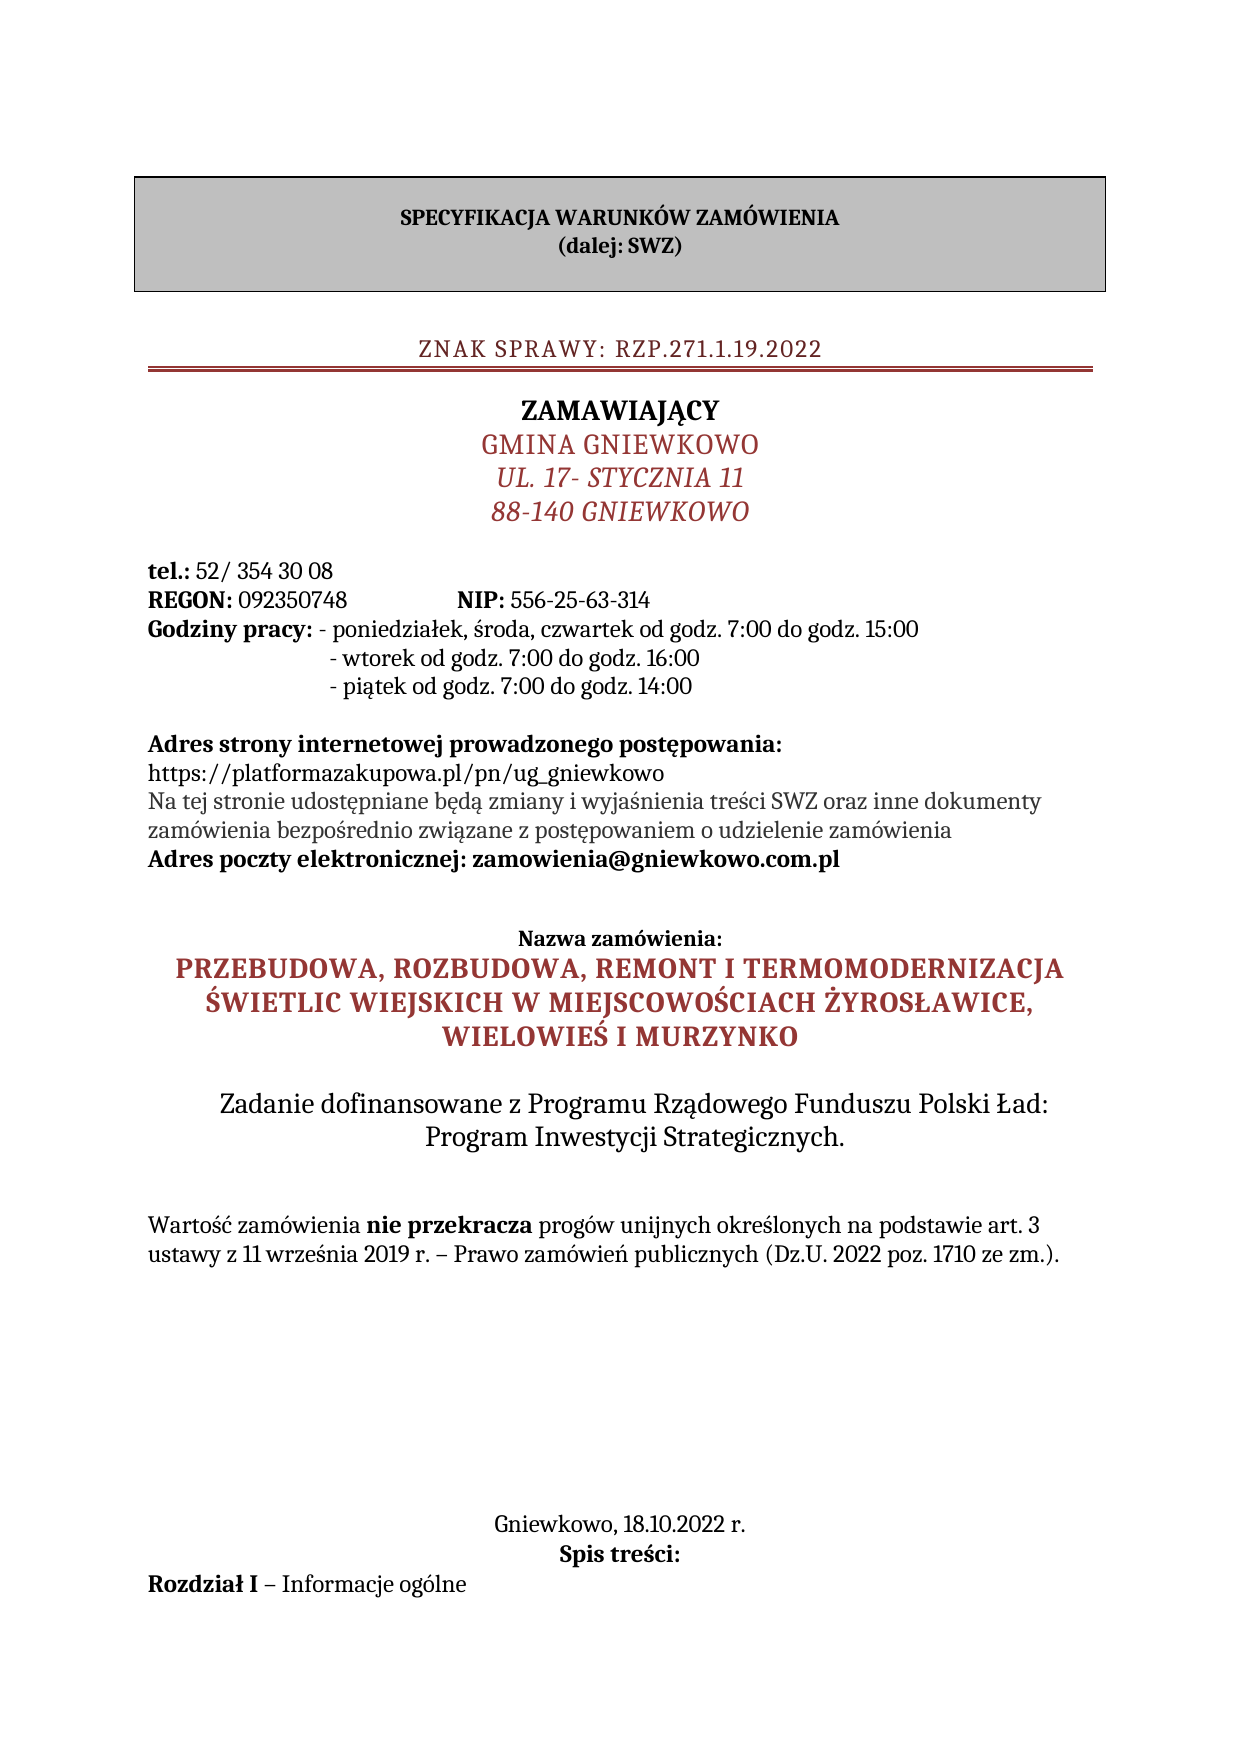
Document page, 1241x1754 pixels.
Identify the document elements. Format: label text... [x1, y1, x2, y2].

text PRZEBUDOWA, ROZBUDOWA, REMONT I TERMOMODERNIZACJA ŚWIETLIC WIEJSKICH W MIEJSCOWOŚCIACH Żyrosławice, wielowieś i murzynko [148, 953, 1093, 1053]
text https://platformazakupowa.pl/pn/ug_gniewkowo [148, 758, 1093, 787]
text - piątek od godz. 7:00 do godz. 14:00 [148, 672, 1093, 701]
text SPECYFIKACJA WARUNKÓW ZAMÓWIENIA [135, 204, 1105, 231]
text Znak sprawy: rzP.271.1.19.2022 [148, 335, 1093, 366]
text ZAMAWIAJĄCY [148, 394, 1093, 428]
text - wtorek od godz. 7:00 do godz. 16:00 [148, 643, 1093, 672]
text Wartość zamówienia nie przekracza progów unijnych określonych na podstawie art. 3 ustawy z 11 września 2019 r. – Prawo zamówień publicznych (Dz.U. 2022 poz. 1710 ze zm.). [148, 1211, 1093, 1269]
text UL. 17- STYCZNIA 11 [148, 461, 1093, 495]
text 88-140 GNIEWKOWO [148, 495, 1093, 528]
list Zadanie dofinansowane z Programu Rządowego Funduszu Polski Ład: Program Inwestycji Strategicznych. [177, 1087, 1093, 1154]
text tel.: 52/ 354 30 08 [148, 557, 1093, 586]
text Gniewkowo, 18.10.2022 r. [148, 1510, 1093, 1538]
text Spis treści: [148, 1540, 1093, 1568]
text Adres strony internetowej prowadzonego postępowania: [148, 730, 1093, 758]
text REGON: 092350748 NIP: 556-25-63-314 [148, 586, 1093, 615]
text Godziny pracy: - poniedziałek, środa, czwartek od godz. 7:00 do godz. 15:00 [148, 615, 1093, 643]
text (dalej: SWZ) [135, 232, 1105, 259]
text Adres poczty elektronicznej: zamowienia@gniewkowo.com.pl [148, 845, 1093, 873]
text Nazwa zamówienia: [148, 926, 1093, 953]
text Rozdział I – Informacje ogólne [148, 1570, 1093, 1599]
text Gmina gNIEWKOWO [148, 428, 1093, 461]
